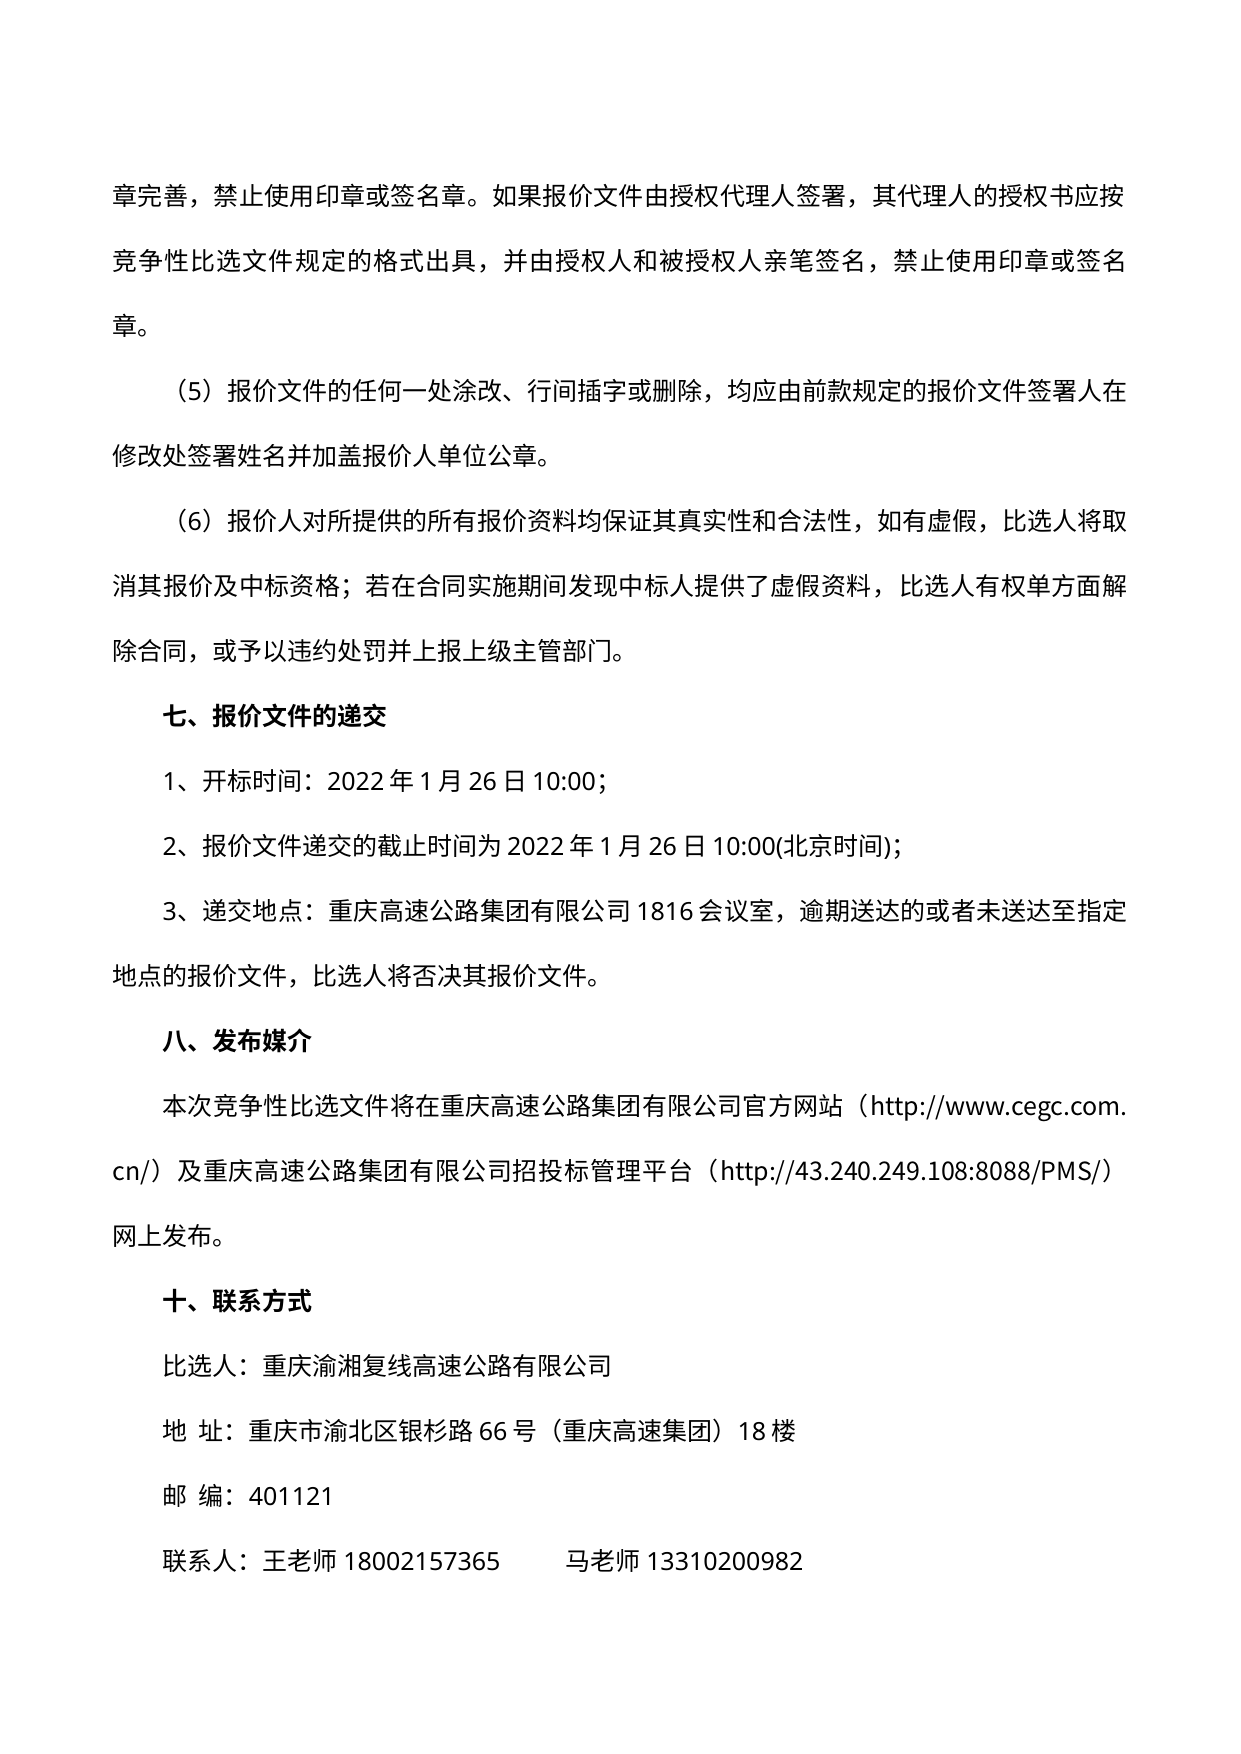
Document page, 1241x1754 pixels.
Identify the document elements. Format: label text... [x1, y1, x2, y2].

text 本次竞争性比选文件将在重庆高速公路集团有限公司官方网站（http://www.cegc.com.cn/）及重庆高速公路集团有限公司招投标管理平台（http://43.240.249.108:8088/PMS/）网上发布。 [112, 1072, 1128, 1267]
text 八、发布媒介 [112, 1007, 1128, 1072]
text 邮 编：401121 [112, 1462, 1128, 1527]
text 比选人：重庆渝湘复线高速公路有限公司 [112, 1332, 1128, 1397]
text 十、联系方式 [112, 1267, 1128, 1332]
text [112, 162, 1128, 357]
text 2、报价文件递交的截止时间为2022年1月26日10:00(北京时间)； [112, 812, 1128, 877]
text 地 址：重庆市渝北区银杉路66号（重庆高速集团）18楼 [112, 1397, 1128, 1462]
text （5）报价文件的任何一处涂改、行间插字或删除，均应由前款规定的报价文件签署人在修改处签署姓名并加盖报价人单位公章。 [112, 357, 1128, 487]
text 七、报价文件的递交 [112, 682, 1128, 747]
text 3、递交地点：重庆高速公路集团有限公司1816会议室，逾期送达的或者未送达至指定地点的报价文件，比选人将否决其报价文件。 [112, 877, 1128, 1007]
text （6）报价人对所提供的所有报价资料均保证其真实性和合法性，如有虚假，比选人将取消其报价及中标资格；若在合同实施期间发现中标人提供了虚假资料，比选人有权单方面解除合同，或予以违约处罚并上报上级主管部门。 [112, 487, 1128, 682]
text 1、开标时间：2022年1月26日10:00； [112, 747, 1128, 812]
text 联系人：王老师 18002157365 马老师 13310200982 [112, 1527, 1128, 1592]
